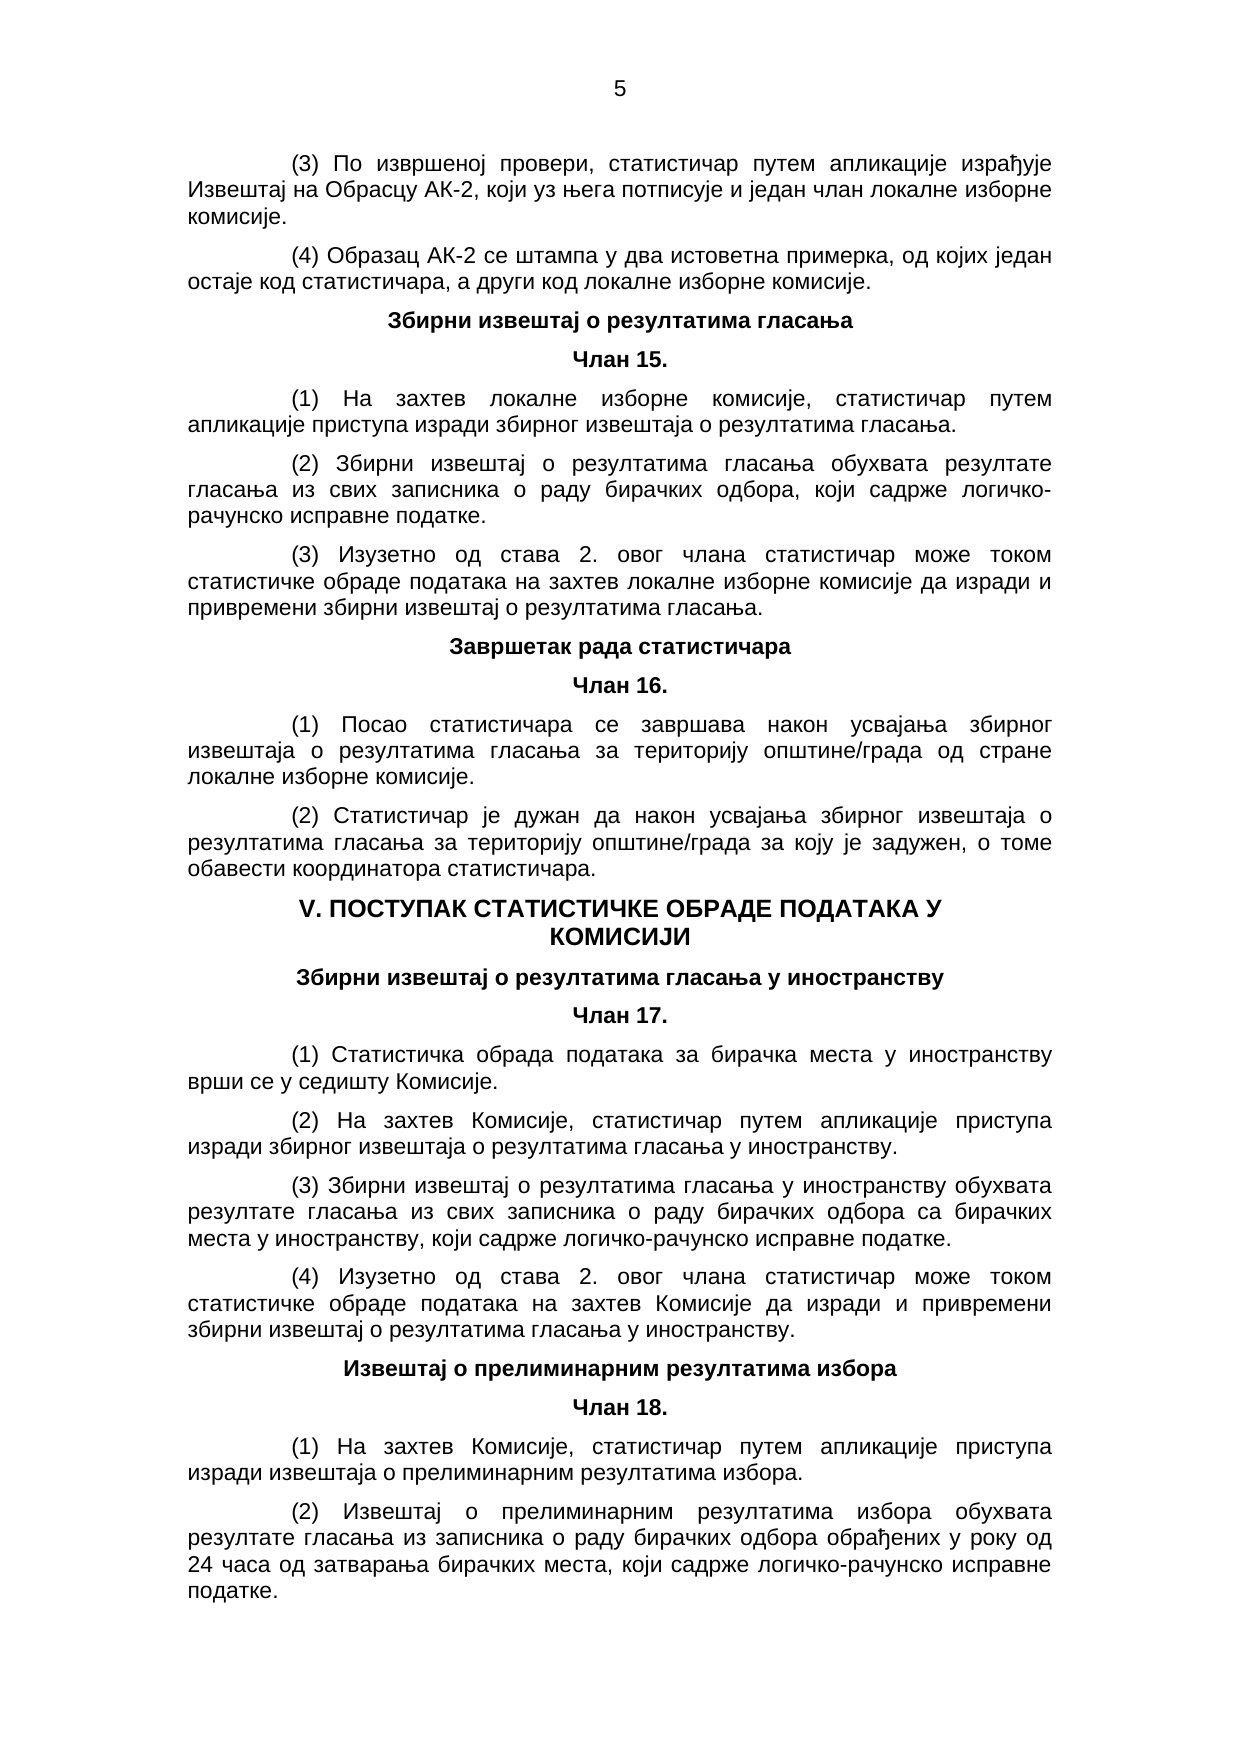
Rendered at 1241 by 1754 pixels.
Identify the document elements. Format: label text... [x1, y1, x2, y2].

text (1) На захтев Комисије, статистичар путем апликације приступа изради извештаја о прелиминарним резултатима избора. [187, 1433, 1053, 1485]
text V. ПОСТУПАК СТАТИСТИЧКЕ ОБРАДЕ ПОДАТАКА У КОМИСИЈИ [262, 894, 978, 951]
text (4) Изузетно од става 2. овог члана статистичар може током статистичке обраде података на захтев Комисије да изради и привремени збирни извештај о резултатима гласања у иностранству. [187, 1263, 1053, 1342]
text (1) Посао статистичара се завршава након усвајања збирног извештаја о резултатима гласања за територију општине/града од стране локалне изборне комисије. [187, 711, 1053, 789]
text Члан 18. [262, 1394, 978, 1420]
text (2) Извештај о прелиминарним резултатима избора обухвата резултате гласања из записника о раду бирачких одбора обрађених у року од 24 часа од затварања бирачких места, који садрже логичко-рачунско исправне податке. [187, 1498, 1053, 1603]
text (3) Збирни извештај о резултатима гласања у иностранству обухвата резултате гласања из свих записника о раду бирачких одбора са бирачких места у иностранству, који садрже логичко-рачунско исправне податке. [187, 1172, 1053, 1251]
text Члан 16. [262, 672, 978, 698]
text (4) Образац АК-2 се штампа у два истоветна примерка, од којих један остаје код статистичара, а други код локалне изборне комисије. [187, 242, 1053, 294]
text (2) На захтев Комисије, статистичар путем апликације приступа изради збирног извештаја о резултатима гласања у иностранству. [187, 1107, 1053, 1159]
text (3) По извршеној провери, статистичар путем апликације израђује Извештај на Обрасцу АК-2, који уз њега потписује и један члан локалне изборне комисије. [187, 150, 1053, 229]
text (3) Изузетно од става 2. овог члана статистичар може током статистичке обраде података на захтев локалне изборне комисије да изради и привремени збирни извештај о резултатима гласања. [187, 541, 1053, 620]
text (1) Статистичка обрада података за бирачка места у иностранству врши се у седишту Комисије. [187, 1041, 1053, 1094]
text Извештај о прелиминарним резултатима избора [262, 1355, 978, 1381]
text (2) Збирни извештај о резултатима гласања обухвата резултате гласања из свих записника о раду бирачких одбора, који садрже логичко-рачунско исправне податке. [187, 450, 1053, 529]
text (1) На захтев локалне изборне комисије, статистичар путем апликације приступа изради збирног извештаја о резултатима гласања. [187, 384, 1053, 437]
text Члан 15. [262, 346, 978, 372]
text (2) Статистичар је дужан да након усвајања збирног извештаја о резултатима гласања за територију општине/града за коју је задужен, о томе обавести координатора статистичара. [187, 802, 1053, 881]
text Члан 17. [262, 1002, 978, 1029]
text Збирни извештај о резултатима гласања [262, 307, 978, 333]
text Завршетак рада статистичара [262, 633, 978, 659]
text Збирни извештај о резултатима гласања у иностранству [262, 964, 978, 990]
